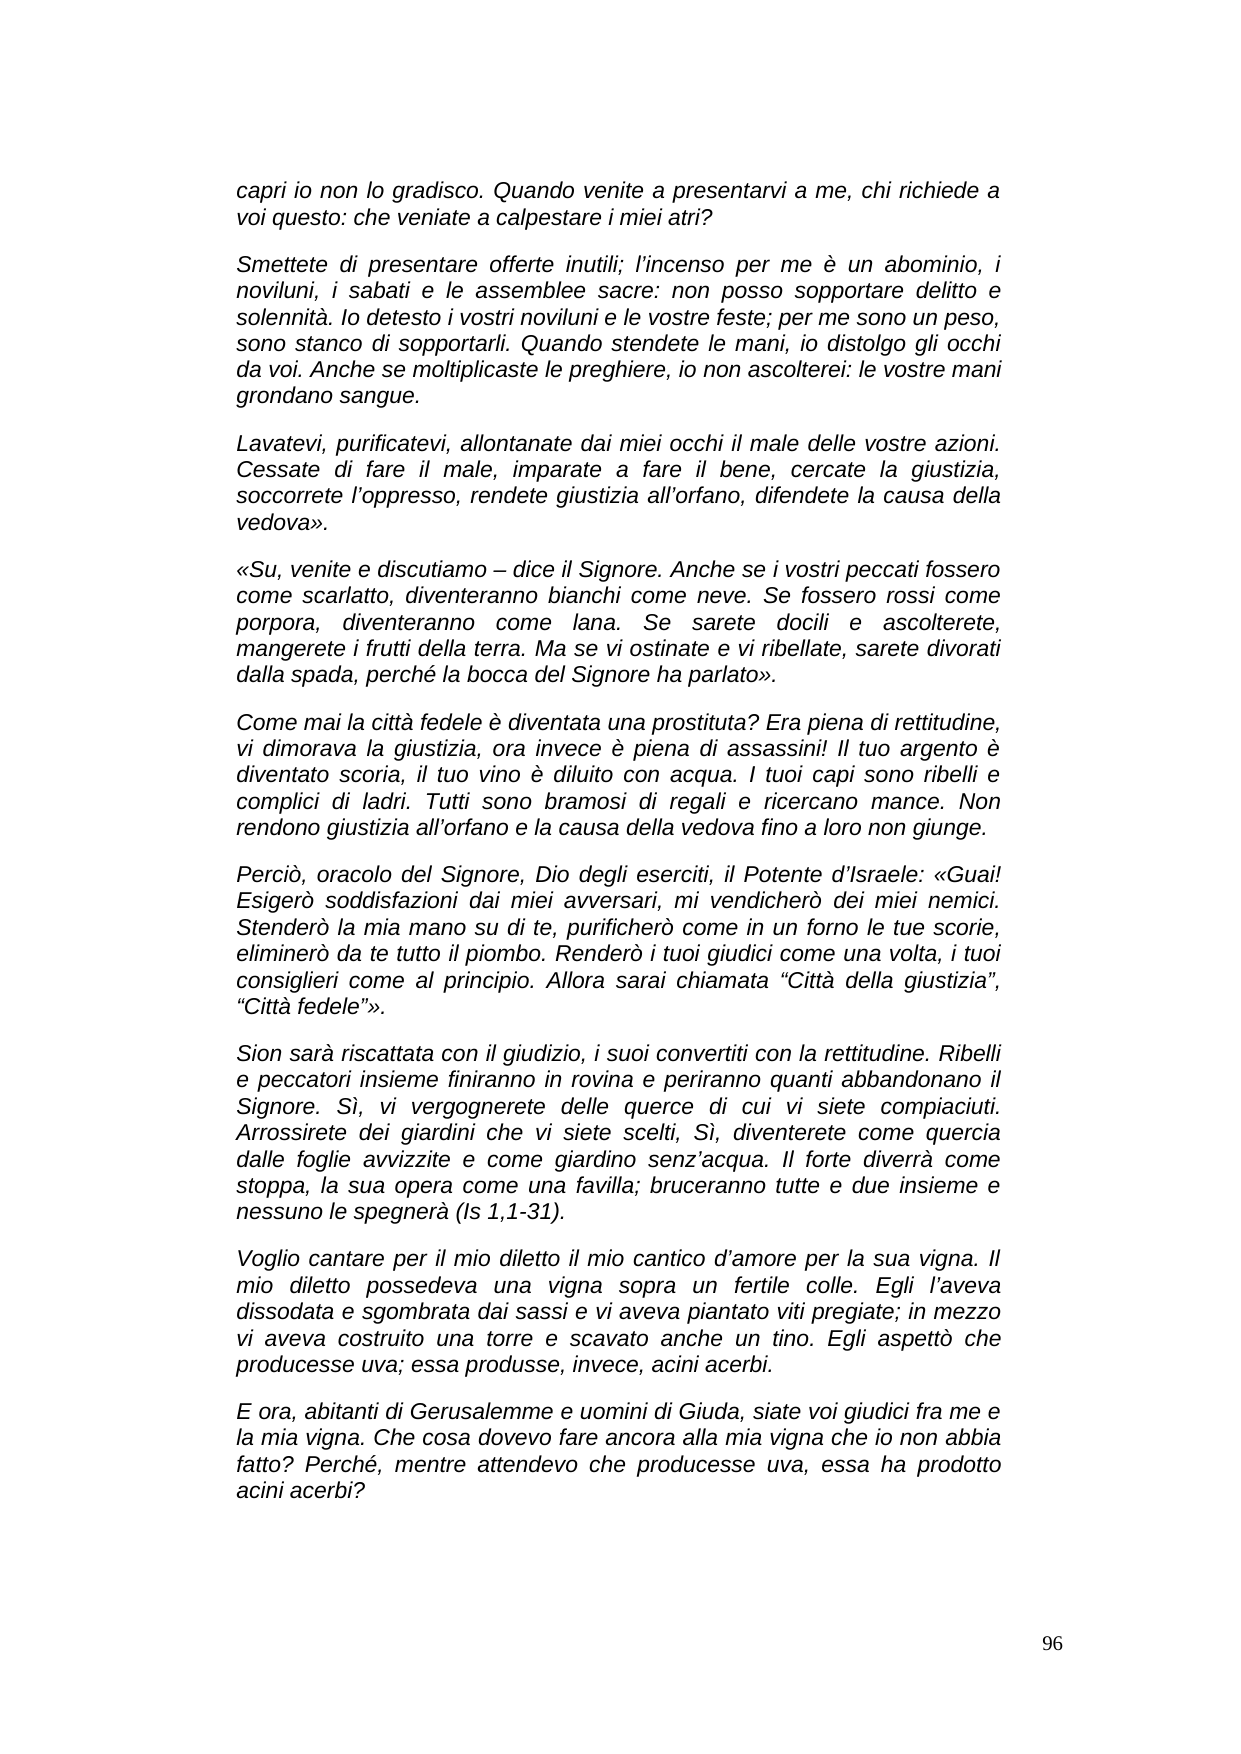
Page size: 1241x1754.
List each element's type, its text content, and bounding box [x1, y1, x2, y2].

text Come mai la città fedele è diventata una prostituta? Era piena di rettitudine, vi dimorava la giustizia, ora invece è piena di assassini! Il tuo argento è diventato scoria, il tuo vino è diluito con acqua. I tuoi capi sono ribelli e complici di ladri. Tutti sono bramosi di regali e ricercano mance. Non rendono giustizia all’orfano e la causa della vedova fino a loro non giunge. [236, 708, 1004, 840]
text E ora, abitanti di Gerusalemme e uomini di Giuda, siate voi giudici fra me e la mia vigna. Che cosa dovevo fare ancora alla mia vigna che io non abbia fatto? Perché, mentre attendevo che producesse uva, essa ha prodotto acini acerbi? [236, 1398, 1004, 1503]
text Perciò, oracolo del Signore, Dio degli eserciti, il Potente d’Israele: «Guai! Esigerò soddisfazioni dai miei avversari, mi vendicherò dei miei nemici. Stenderò la mia mano su di te, purificherò come in un forno le tue scorie, eliminerò da te tutto il piombo. Renderò i tuoi giudici come una volta, i tuoi consiglieri come al principio. Allora sarai chiamata “Città della giustizia”, “Città fedele”». [236, 861, 1004, 1019]
text Sion sarà riscattata con il giudizio, i suoi convertiti con la rettitudine. Ribelli e peccatori insieme finiranno in rovina e periranno quanti abbandonano il Signore. Sì, vi vergognerete delle querce di cui vi siete compiaciuti. Arrossirete dei giardini che vi siete scelti, Sì, diventerete come quercia dalle foglie avvizzite e come giardino senz’acqua. Il forte diverrà come stoppa, la sua opera come una favilla; bruceranno tutte e due insieme e nessuno le spegnerà (Is 1,1-31). [236, 1040, 1004, 1224]
text Lavatevi, purificatevi, allontanate dai miei occhi il male delle vostre azioni. Cessate di fare il male, imparate a fare il bene, cercate la giustizia, soccorrete l’oppresso, rendete giustizia all’orfano, difendete la causa della vedova». [236, 430, 1004, 535]
text «Su, venite e discutiamo – dice il Signore. Anche se i vostri peccati fossero come scarlatto, diventeranno bianchi come neve. Se fossero rossi come porpora, diventeranno come lana. Se sarete docili e ascolterete, mangerete i frutti della terra. Ma se vi ostinate e vi ribellate, sarete divorati dalla spada, perché la bocca del Signore ha parlato». [236, 556, 1004, 688]
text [236, 177, 1004, 230]
text Smettete di presentare offerte inutili; l’incenso per me è un abominio, i noviluni, i sabati e le assemblee sacre: non posso sopportare delitto e solennità. Io detesto i vostri noviluni e le vostre feste; per me sono un peso, sono stanco di sopportarli. Quando stendete le mani, io distolgo gli occhi da voi. Anche se moltiplicaste le preghiere, io non ascolterei: le vostre mani grondano sangue. [236, 251, 1004, 409]
text Voglio cantare per il mio diletto il mio cantico d’amore per la sua vigna. Il mio diletto possedeva una vigna sopra un fertile colle. Egli l’aveva dissodata e sgombrata dai sassi e vi aveva piantato viti pregiate; in mezzo vi aveva costruito una torre e scavato anche un tino. Egli aspettò che producesse uva; essa produsse, invece, acini acerbi. [236, 1245, 1004, 1377]
